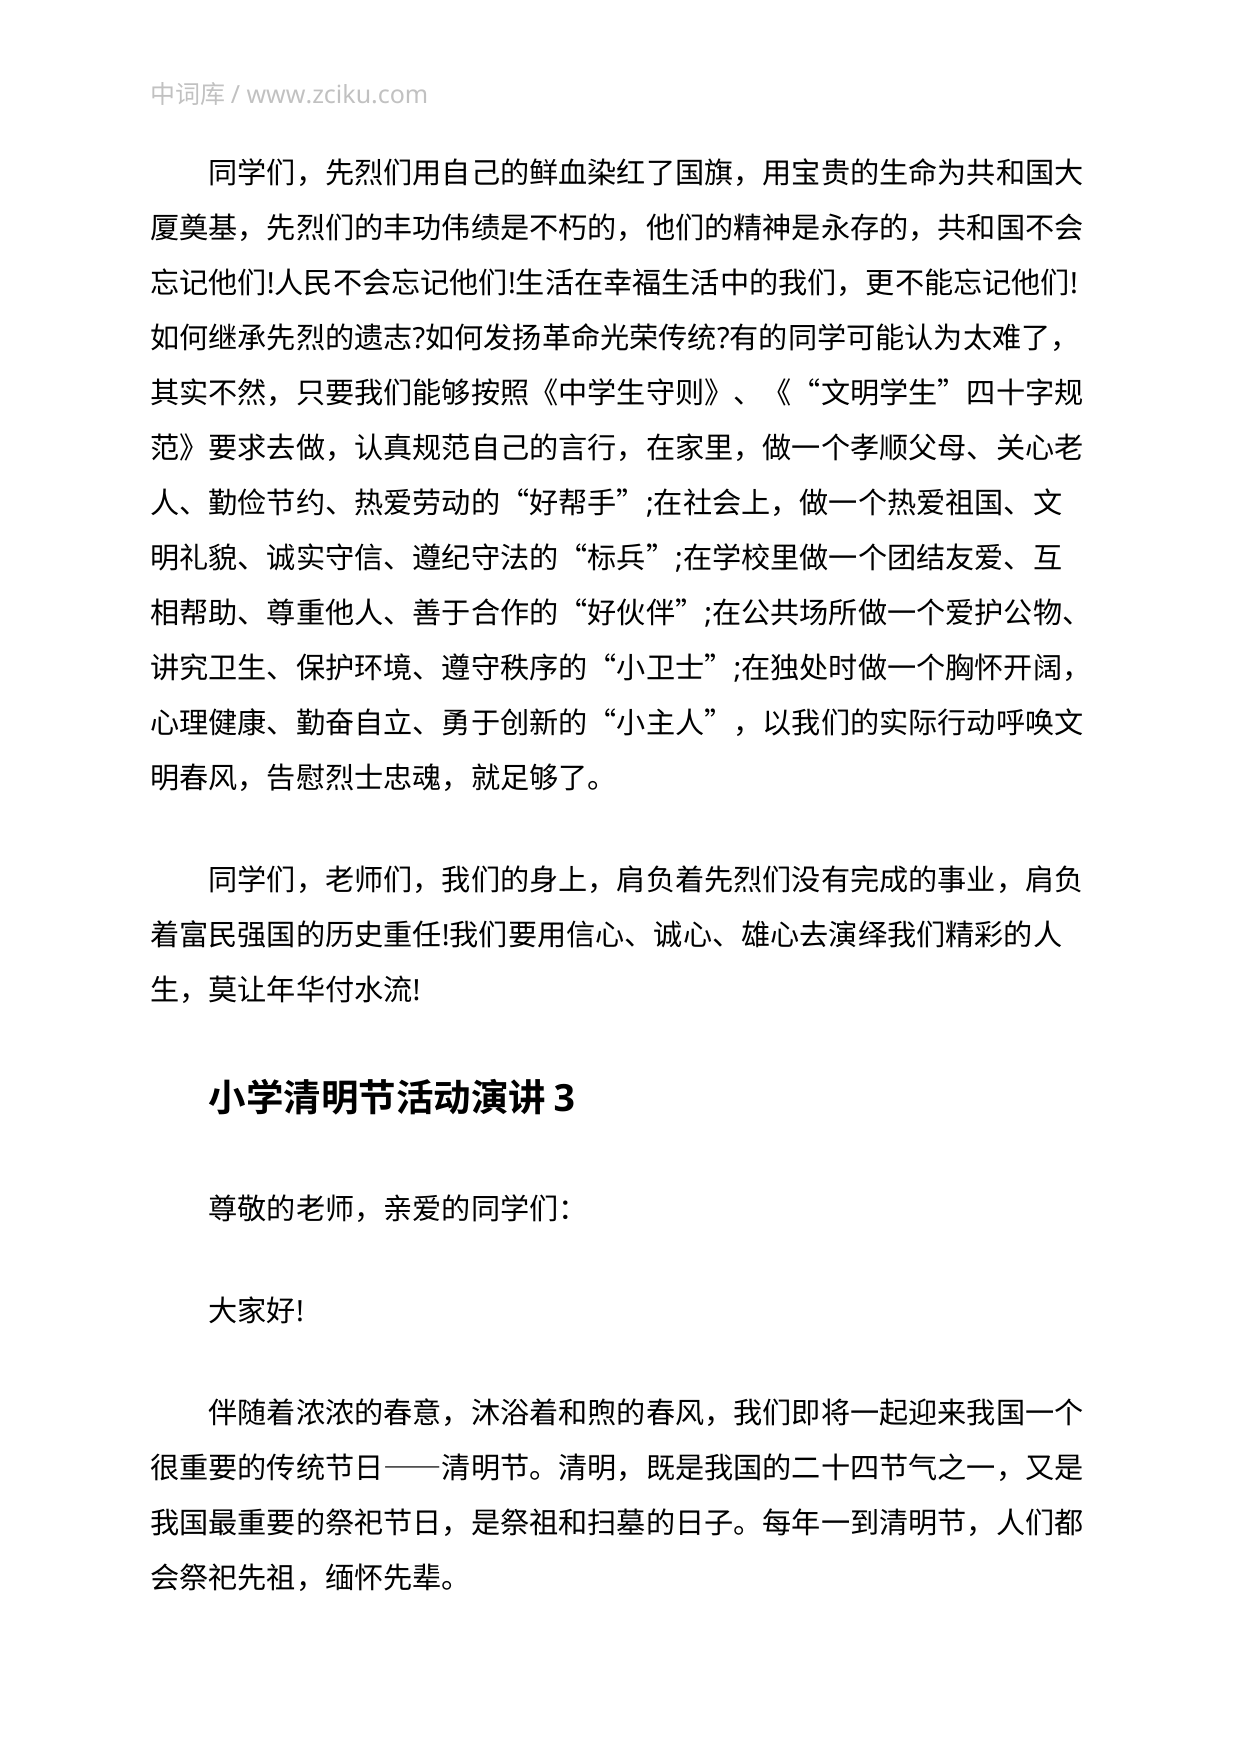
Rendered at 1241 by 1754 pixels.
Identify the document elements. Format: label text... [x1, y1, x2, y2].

text 小学清明节活动演讲3 [150, 1068, 1090, 1123]
text 同学们，先烈们用自己的鲜血染红了国旗，用宝贵的生命为共和国大厦奠基，先烈们的丰功伟绩是不朽的，他们的精神是永存的，共和国不会忘记他们!人民不会忘记他们!生活在幸福生活中的我们，更不能忘记他们!如何继承先烈的遗志?如何发扬革命光荣传统?有的同学可能认为太难了，其实不然，只要我们能够按照《中学生守则》、《“文明学生”四十字规范》要求去做，认真规范自己的言行，在家里，做一个孝顺父母、关心老人、勤俭节约、热爱劳动的“好帮手”;在社会上，做一个热爱祖国、文明礼貌、诚实守信、遵纪守法的“标兵”;在学校里做一个团结友爱、互相帮助、尊重他人、善于合作的“好伙伴”;在公共场所做一个爱护公物、讲究卫生、保护环境、遵守秩序的“小卫士”;在独处时做一个胸怀开阔，心理健康、勤奋自立、勇于创新的“小主人”，以我们的实际行动呼唤文明春风，告慰烈士忠魂，就足够了。 [150, 150, 1090, 797]
text 大家好! [150, 1287, 1090, 1330]
text 尊敬的老师，亲爱的同学们： [150, 1186, 1090, 1228]
text 伴随着浓浓的春意，沐浴着和煦的春风，我们即将一起迎来我国一个很重要的传统节日——清明节。清明，既是我国的二十四节气之一，又是我国最重要的祭祀节日，是祭祖和扫墓的日子。每年一到清明节，人们都会祭祀先祖，缅怀先辈。 [150, 1389, 1090, 1596]
text 同学们，老师们，我们的身上，肩负着先烈们没有完成的事业，肩负着富民强国的历史重任!我们要用信心、诚心、雄心去演绎我们精彩的人生，莫让年华付水流! [150, 856, 1090, 1008]
